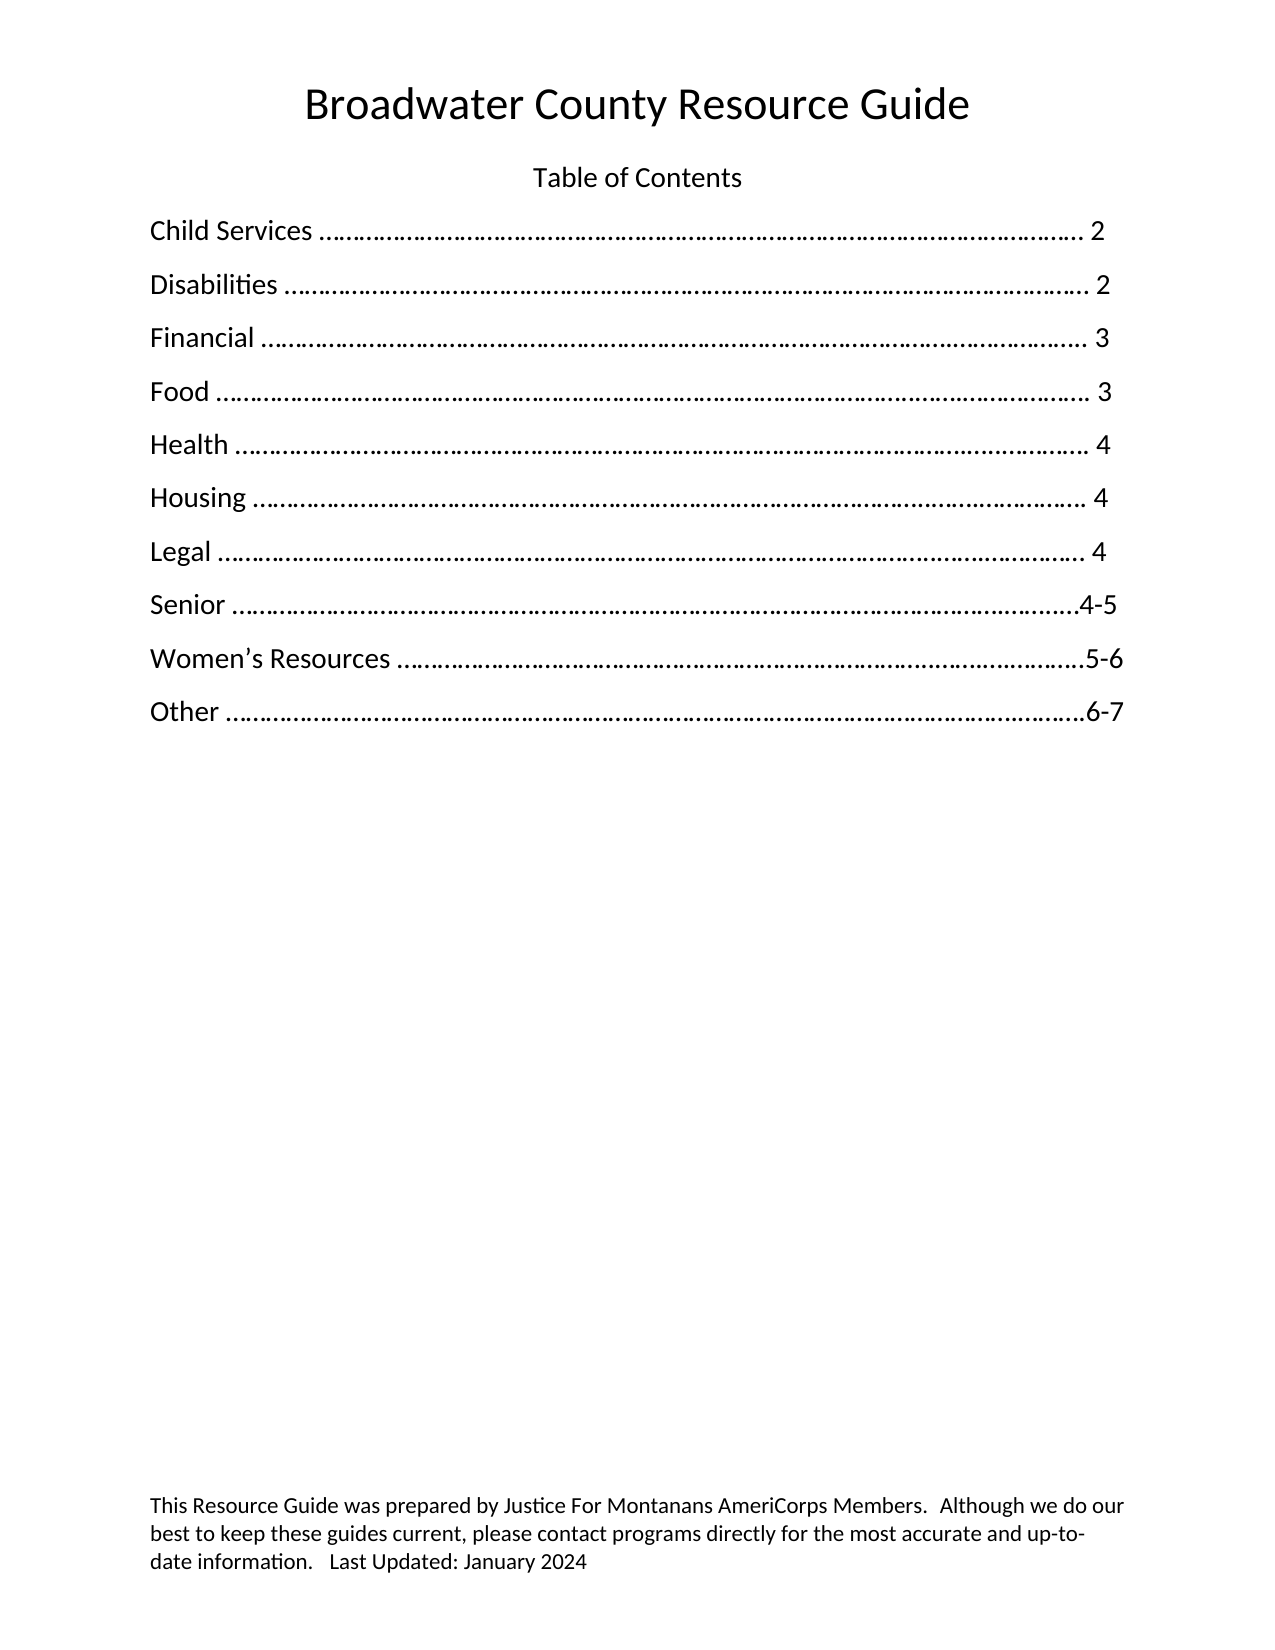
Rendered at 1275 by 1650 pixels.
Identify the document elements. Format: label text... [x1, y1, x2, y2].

text Health ……………………………………………………………………………………………….…..…………. 4 [150, 426, 1125, 462]
text Financial ………………………………………………………………………………………….……………….. 3 [150, 319, 1125, 355]
text Other ……………………………………………………………………………………………………….……….6-7 [150, 693, 1125, 729]
text Table of Contents [150, 159, 1125, 194]
text Legal ……………………………………………………………………………………………..…….…………… 4 [150, 533, 1125, 569]
text Child Services …………………………………………………………………………………………………… 2 [150, 212, 1125, 248]
text Senior …………………………………………………………………………………………………….……..…4-5 [150, 586, 1125, 622]
text Disabilities ………………………………………………………………………………………………………… 2 [150, 266, 1125, 301]
text Housing ………………………………………………………………………………………..…….……………. 4 [150, 479, 1125, 515]
text Women’s Resources ……………………………………………………………………..…….….………..5-6 [150, 640, 1125, 676]
text Food …………………………………………………………………………………………..…….………………. 3 [150, 373, 1125, 408]
